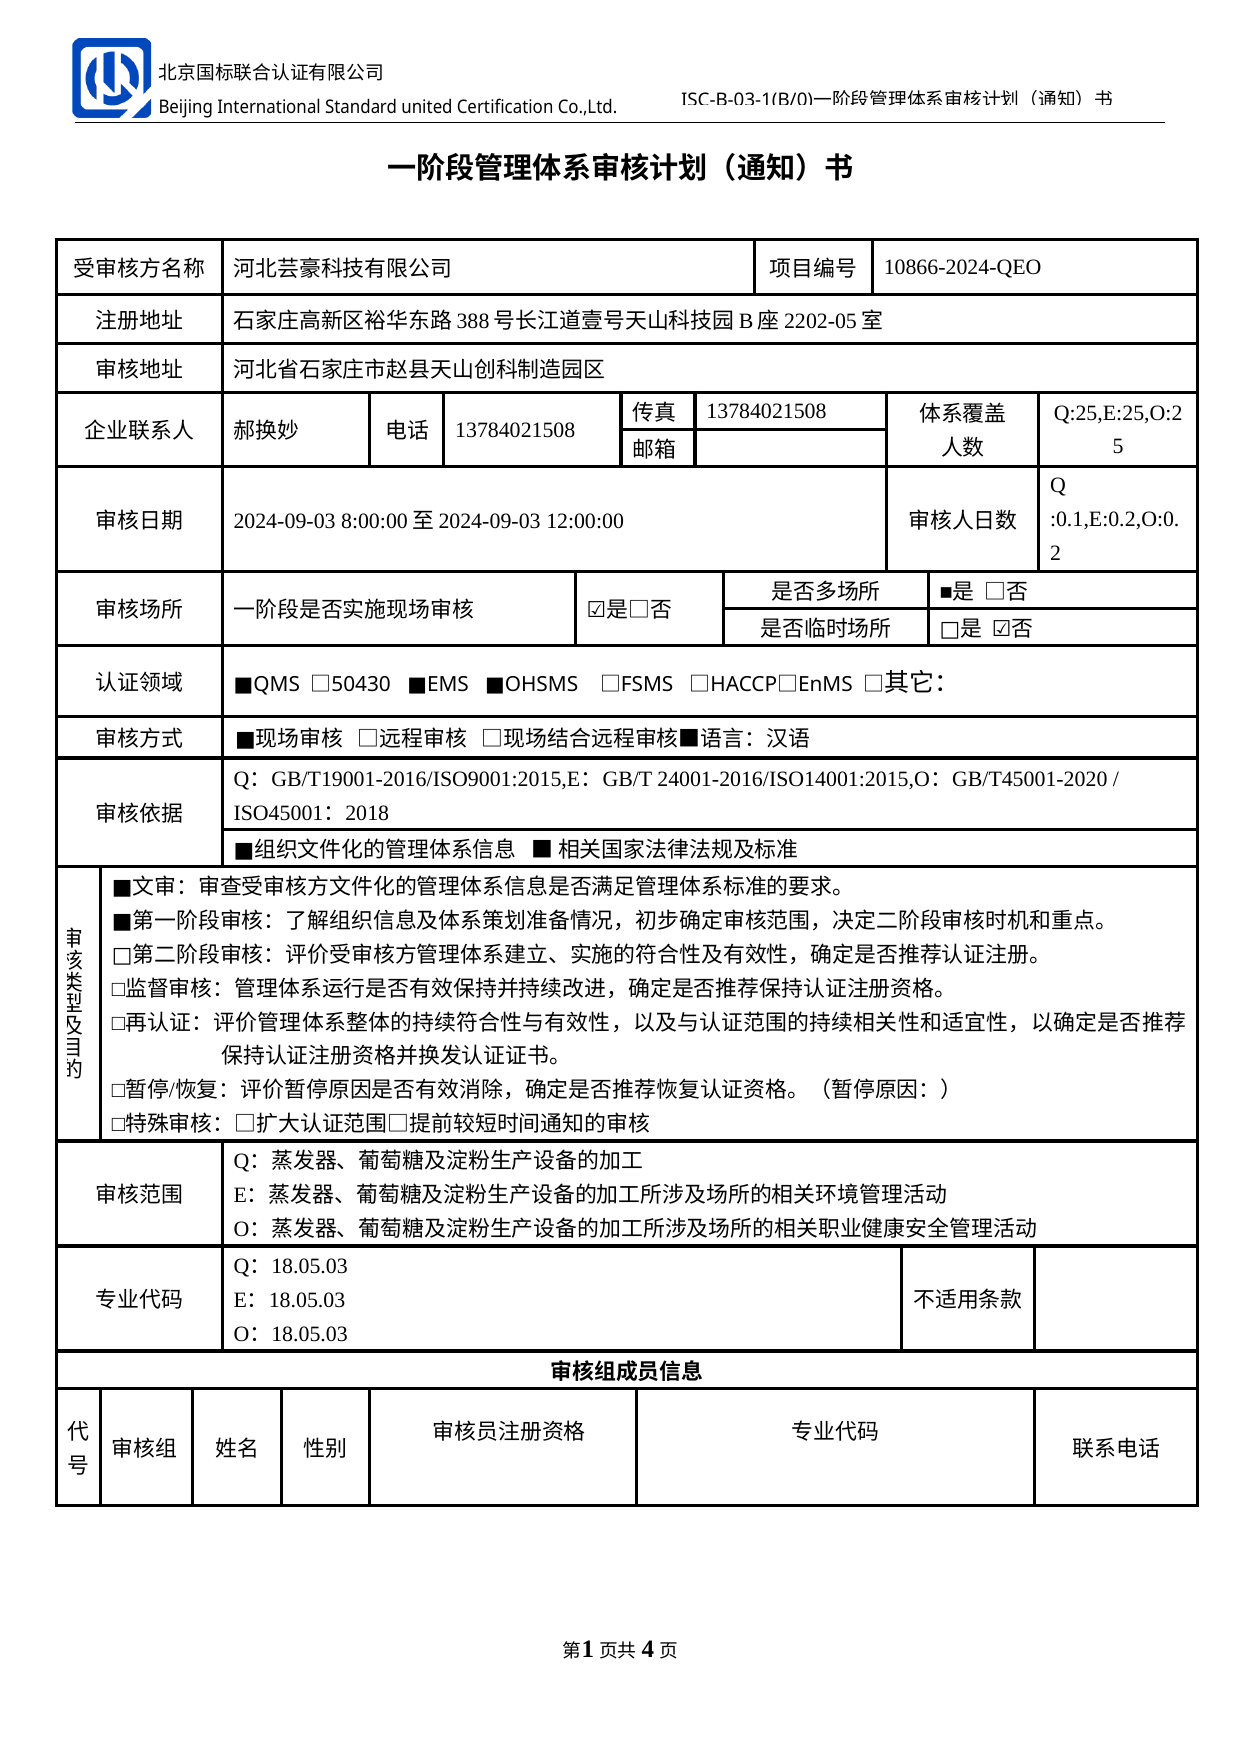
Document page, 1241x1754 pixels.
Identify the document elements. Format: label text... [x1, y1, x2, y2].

table_cell 代号 [58, 1390, 99, 1503]
table_header 河北芸豪科技有限公司 [224, 241, 753, 293]
table_cell 审核类型及目的 [58, 868, 99, 1139]
table_cell 审核方式 [58, 718, 221, 756]
table_header 受审核方名称 [58, 241, 221, 293]
table_cell Q:0.1,E:0.2,O:0.2 [1040, 468, 1196, 570]
table_cell [697, 431, 885, 465]
table_cell 性别 [283, 1390, 368, 1503]
table_cell 审核人日数 [888, 468, 1037, 570]
table_cell 河北省石家庄市赵县天山创科制造园区 [224, 345, 1196, 391]
table_cell 认证领域 [58, 647, 221, 715]
table_cell 审核地址 [58, 345, 221, 391]
table_cell 邮箱 [623, 431, 693, 465]
table_header 10866-2024-QEO [874, 241, 1196, 293]
table_cell 体系覆盖 人数 [888, 394, 1037, 465]
table_cell 企业联系人 [58, 394, 221, 465]
table_cell 审核组成员信息 [58, 1353, 1196, 1387]
table_cell 郝换妙 [224, 394, 368, 465]
table_cell 注册地址 [58, 296, 221, 342]
table_cell 专业代码 [58, 1248, 221, 1349]
table_cell 传真 [623, 394, 693, 428]
table_cell □是 ☑否 [930, 610, 1196, 644]
text 一阶段管理体系审核计划（通知）书 [75, 131, 1165, 199]
table_cell Q：蒸发器、葡萄糖及淀粉生产设备的加工 E：蒸发器、葡萄糖及淀粉生产设备的加工所涉及场所的相关环境管理活动 O：蒸发器、葡萄糖及淀粉生产设备的加工所涉及场所的相关职业健康安全管理活动 [224, 1143, 1196, 1244]
table_cell 不适用条款 [903, 1248, 1033, 1349]
table_header 项目编号 [756, 241, 871, 293]
table_cell ☑是□否 [577, 573, 722, 644]
table_cell 审核范围 [58, 1143, 221, 1244]
table_cell 2024-09-03 8:00:00至2024-09-03 12:00:00 [224, 468, 885, 570]
table_cell 审核依据 [58, 760, 221, 864]
table_cell 是否多场所 [725, 573, 927, 607]
table_cell 专业代码 [638, 1390, 1033, 1503]
table_cell ■QMS □50430 ■EMS ■OHSMS □FSMS □HACCP□EnMS □其它： [224, 647, 1196, 715]
table_cell Q：18.05.03 E：18.05.03 O：18.05.03 [224, 1248, 900, 1349]
table_cell 13784021508 [697, 394, 885, 428]
table_cell ■是 □否 [930, 573, 1196, 607]
table_cell ■现场审核 □远程审核 □现场结合远程审核■语言：汉语 [224, 718, 1196, 756]
table_cell Q:25,E:25,O:25 [1040, 394, 1196, 465]
table_cell 13784021508 [445, 394, 619, 465]
table_cell [1036, 1248, 1196, 1349]
table_cell 是否临时场所 [725, 610, 927, 644]
table_cell 审核场所 [58, 573, 221, 644]
table_cell 石家庄高新区裕华东路388号长江道壹号天山科技园B座2202-05室 [224, 296, 1196, 342]
table_cell 姓名 [194, 1390, 280, 1503]
table_cell 审核日期 [58, 468, 221, 570]
picture [72, 38, 152, 118]
table_cell 电话 [371, 394, 442, 465]
table_cell Q：GB/T19001-2016/ISO9001:2015,E：GB/T 24001-2016/ISO14001:2015,O：GB/T45001-2020 / ISO45001：2018 [224, 760, 1196, 827]
table_cell 审核员注册资格 [371, 1390, 635, 1503]
table_cell ■文审：审查受审核方文件化的管理体系信息是否满足管理体系标准的要求。 ■第一阶段审核：了解组织信息及体系策划准备情况，初步确定审核范围，决定二阶段审核时机和重点。 □第二阶段审核：评价受审核方管理体系建立、实施的符合性及有效性，确定是否推荐认证注册。 □监督审核：管理体系运行是否有效保持并持续改进，确定是否推荐保持认证注册资格。 □再认证：评价管理体系整体的持续符合性与有效性，以及与认证范围的持续相关性和适宜性，以确定是否推荐保持认证注册资格并换发认证证书。 □暂停/恢复：评价暂停原因是否有效消除，确定是否推荐恢复认证资格。（暂停原因：） □特殊审核：□扩大认证范围□提前较短时间通知的审核 [102, 868, 1196, 1139]
table_cell 联系电话 [1036, 1390, 1196, 1503]
table_cell 一阶段是否实施现场审核 [224, 573, 574, 644]
table_cell 审核组 [102, 1390, 191, 1503]
table_cell ■组织文件化的管理体系信息 ■ 相关国家法律法规及标准 [224, 831, 1196, 864]
